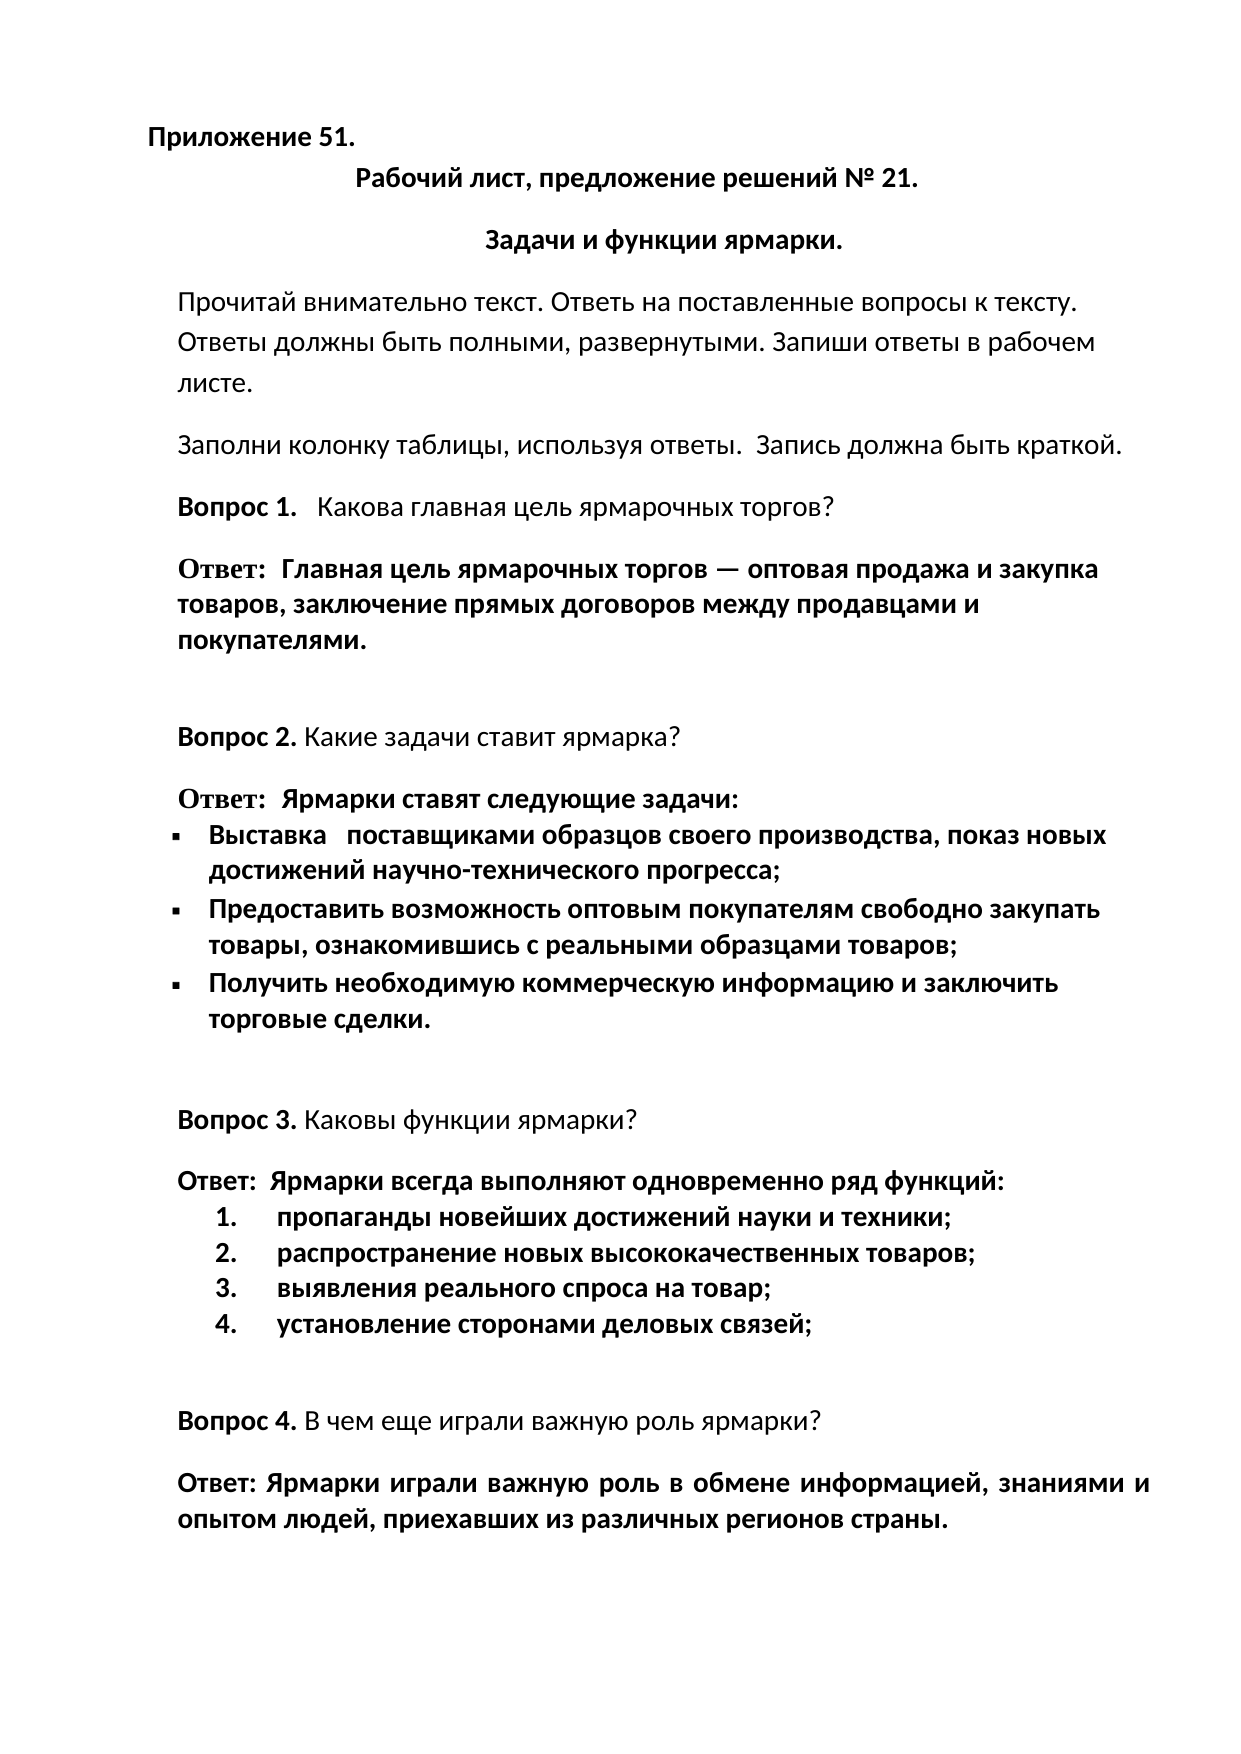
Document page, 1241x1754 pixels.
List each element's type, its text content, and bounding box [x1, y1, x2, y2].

list Предоставить возможность оптовым покупателям свободно закупать товары, ознакомившись с реальными образцами товаров; [171, 890, 1152, 961]
text Вопрос 1. Какова главная цель ярмарочных торгов? [177, 488, 1152, 524]
text Вопрос 3. Каковы функции ярмарки? [177, 1101, 1152, 1136]
text 1. пропаганды новейших достижений науки и техники; [215, 1198, 1152, 1234]
text Ответ: Ярмарки ставят следующие задачи: [177, 780, 1152, 816]
list Выставка поставщиками образцов своего производства, показ новых достижений научно-технического прогресса; [171, 816, 1152, 887]
text Заполни колонку таблицы, используя ответы. Запись должна быть краткой. [177, 426, 1152, 462]
text Прочитай внимательно текст. Ответь на поставленные вопросы к тексту. Ответы должны быть полными, развернутыми. Запиши ответы в рабочем листе. [177, 283, 1152, 400]
text Вопрос 2. Какие задачи ставит ярмарка? [177, 718, 1152, 754]
text Задачи и функции ярмарки. [177, 221, 1152, 256]
text Вопрос 4. В чем еще играли важную роль ярмарки? [177, 1402, 1152, 1438]
text 4. установление сторонами деловых связей; [215, 1305, 1152, 1341]
text Ответ: Главная цель ярмарочных торгов — оптовая продажа и закупка товаров, заключение прямых договоров между продавцами и покупателями. [177, 550, 1152, 657]
text Приложение 51. [148, 118, 1152, 154]
text Ответ: Ярмарки всегда выполняют одновременно ряд функций: [177, 1162, 1152, 1198]
text 3. выявления реального спроса на товар; [215, 1269, 1152, 1305]
text Рабочий лист, предложение решений № 21. [177, 159, 1152, 195]
list Получить необходимую коммерческую информацию и заключить торговые сделки. [171, 964, 1152, 1036]
text Ответ: Ярмарки играли важную роль в обмене информацией, знаниями и опытом людей, приехавших из различных регионов страны. [177, 1464, 1152, 1535]
text 2. распространение новых высококачественных товаров; [215, 1234, 1152, 1269]
